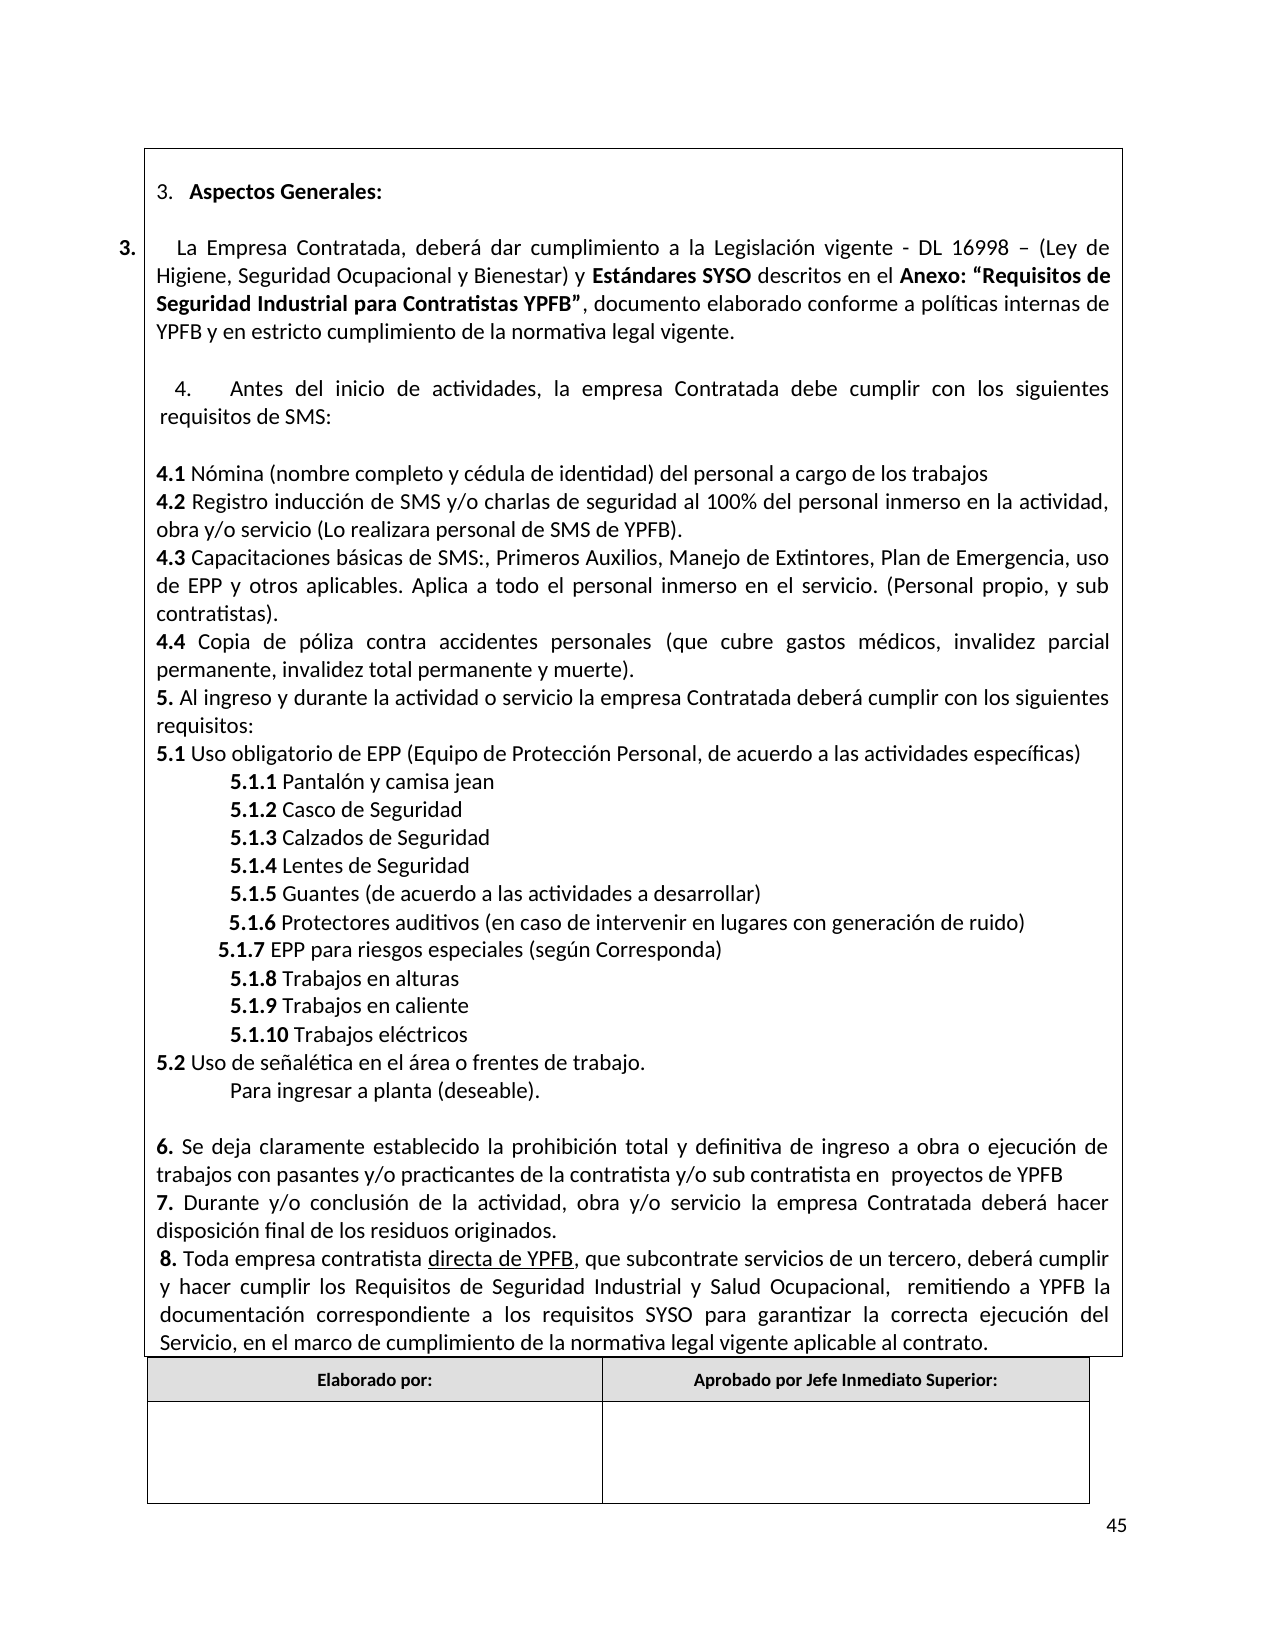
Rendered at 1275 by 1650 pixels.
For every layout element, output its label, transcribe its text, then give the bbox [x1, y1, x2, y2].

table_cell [145, 149, 1122, 1356]
table_header Elaborado por: [148, 1358, 602, 1401]
table_cell [148, 1402, 602, 1502]
table_header Aprobado por Jefe Inmediato Superior: [603, 1358, 1089, 1401]
table_cell [603, 1402, 1089, 1502]
